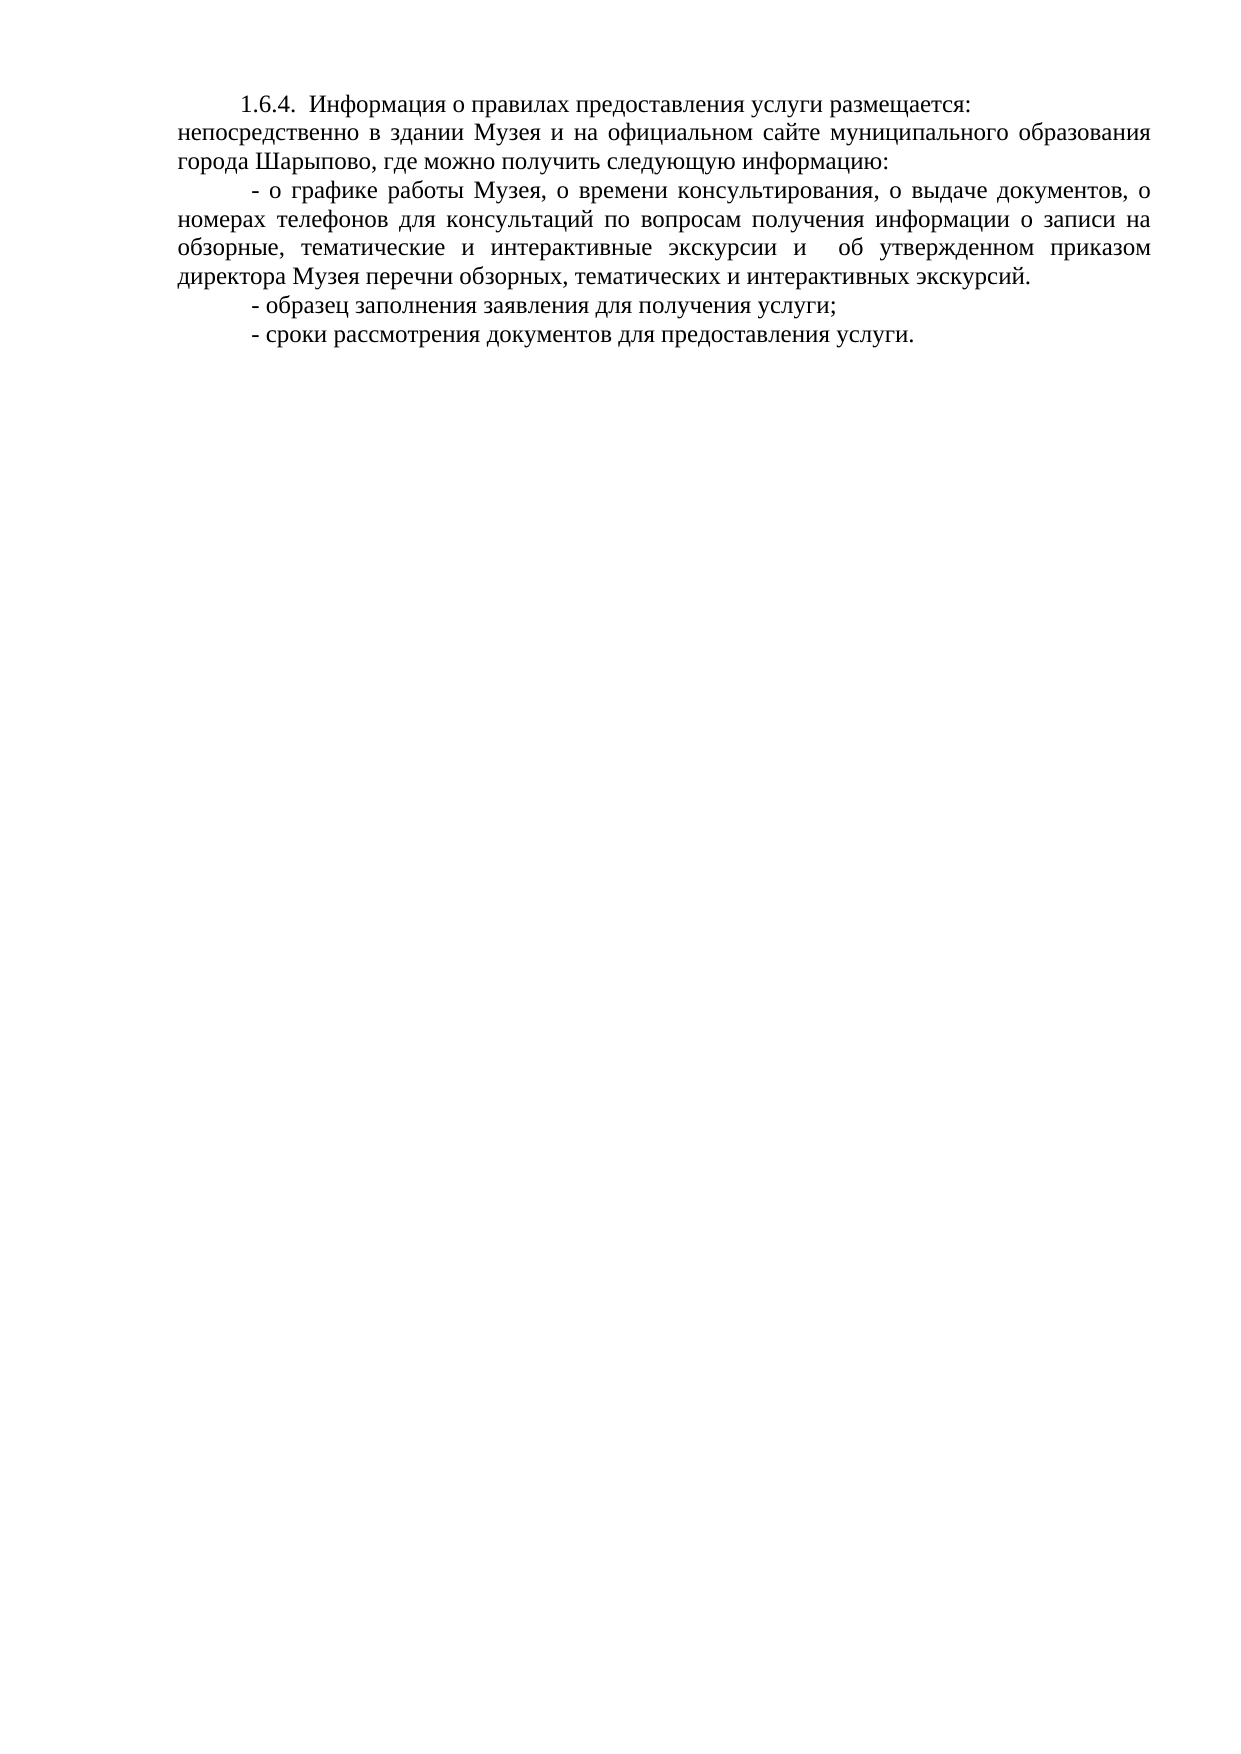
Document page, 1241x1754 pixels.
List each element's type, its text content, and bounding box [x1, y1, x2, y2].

text - о графике работы Музея, о времени консультирования, о выдаче документов, о номерах телефонов для консультаций по вопросам получения информации о записи на обзорные, тематические и интерактивные экскурсии и об утвержденном приказом директора Музея перечни обзорных, тематических и интерактивных экскурсий. [177, 175, 1152, 290]
text 1.6.4. Информация о правилах предоставления услуги размещается: [177, 89, 1152, 117]
text непосредственно в здании Музея и на официальном сайте муниципального образования города Шарыпово, где можно получить следующую информацию: [177, 117, 1152, 175]
text - образец заполнения заявления для получения услуги; [177, 290, 1152, 319]
text - сроки рассмотрения документов для предоставления услуги. [177, 319, 1152, 347]
